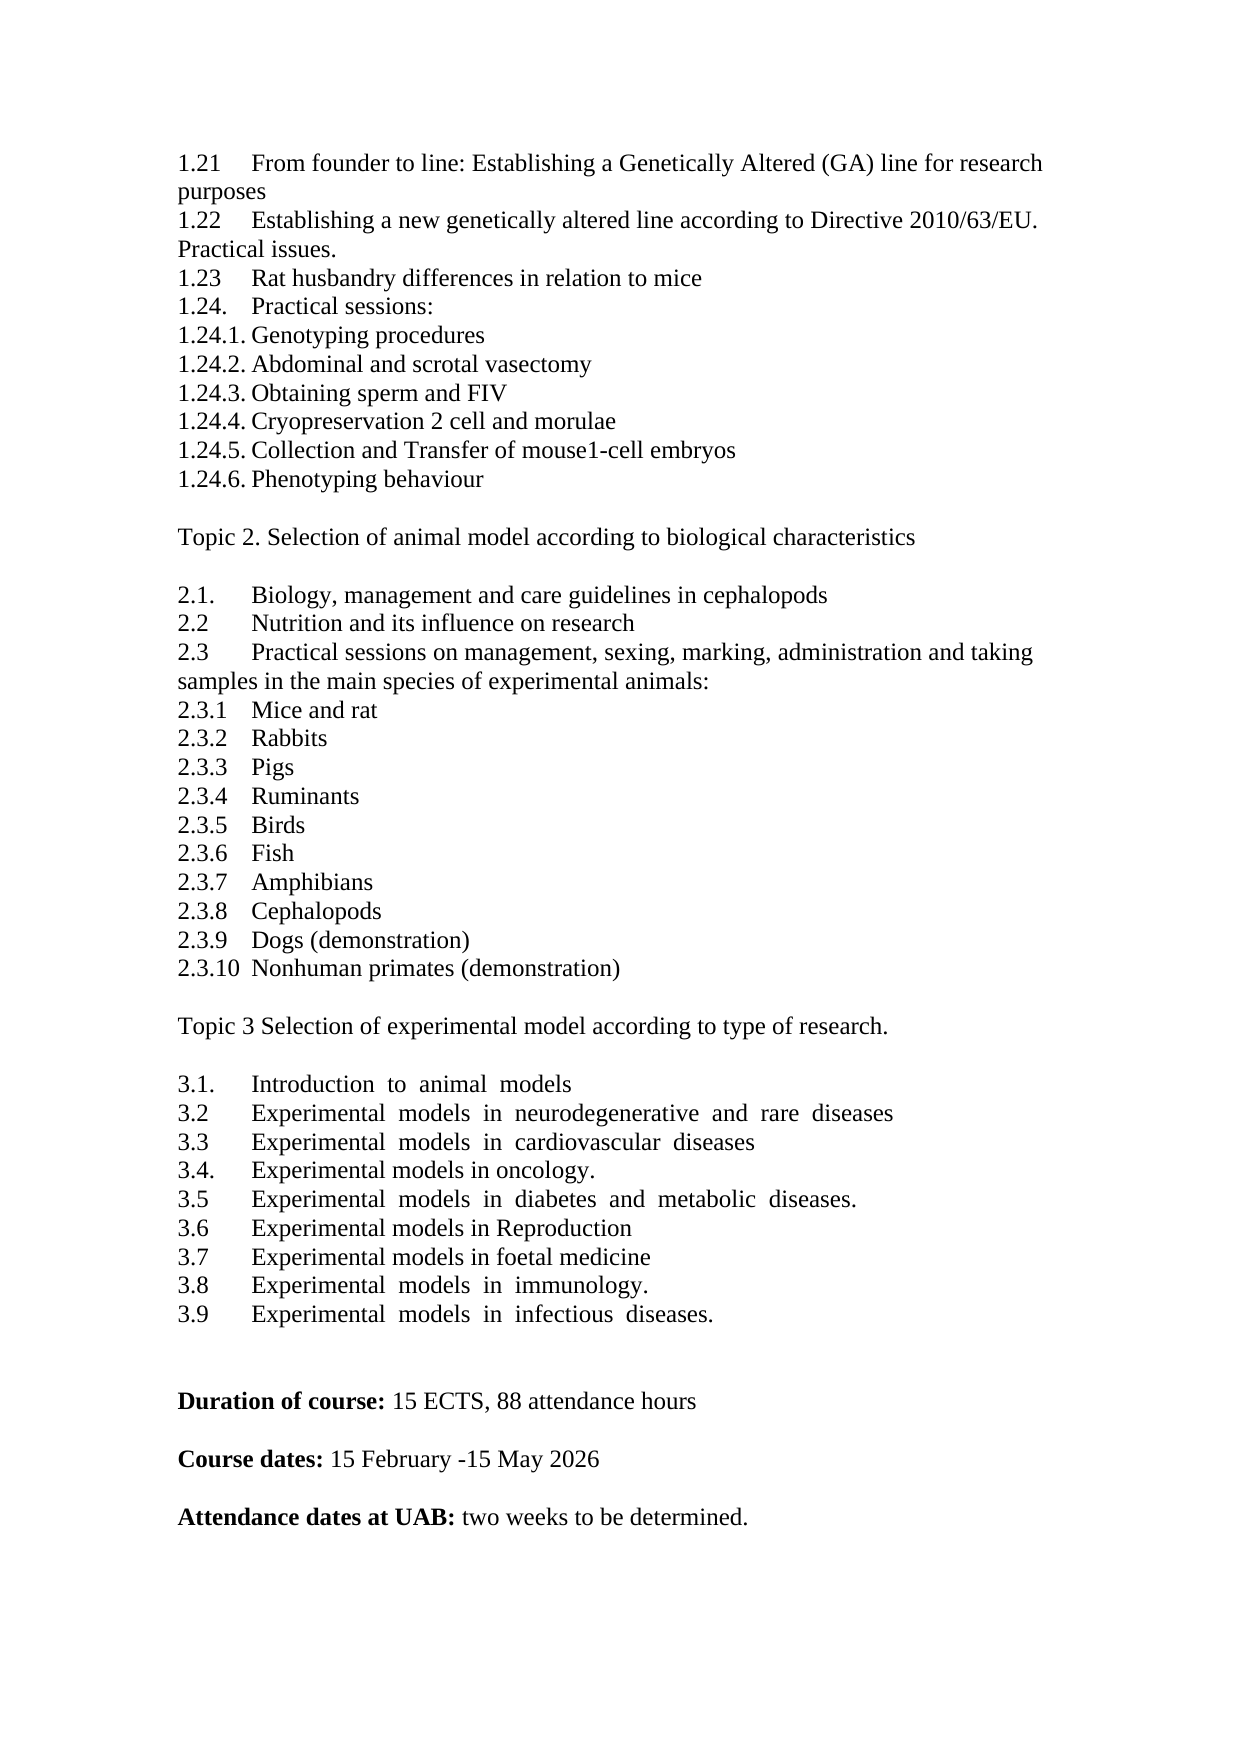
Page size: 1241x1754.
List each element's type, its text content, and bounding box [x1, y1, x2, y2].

text 2.3.1 Mice and rat [177, 695, 1063, 723]
text 3.7 Experimental models in foetal medicine [177, 1242, 1063, 1271]
text 2.3.7 Amphibians [177, 867, 1063, 896]
text 3.8 Experimental models in immunology. [177, 1271, 1063, 1299]
text 2.3.2 Rabbits [177, 723, 1063, 752]
text Topic 3 Selection of experimental model according to type of research. [177, 1011, 1063, 1040]
text 2.3.6 Fish [177, 838, 1063, 867]
text 2.2 Nutrition and its influence on research [177, 608, 1063, 637]
text 2.3.5 Birds [177, 810, 1063, 838]
text 1.23 Rat husbandry differences in relation to mice [177, 263, 1063, 291]
text 2.3.4 Ruminants [177, 781, 1063, 810]
text 2.3.3 Pigs [177, 752, 1063, 781]
text 3.3 Experimental models in cardiovascular diseases [177, 1127, 1063, 1156]
text 3.1. Introduction to animal models [177, 1069, 1063, 1098]
text 3.2 Experimental models in neurodegenerative and rare diseases [177, 1098, 1063, 1127]
text 1.24.3. Obtaining sperm and FIV [177, 378, 1063, 406]
text 2.3.9 Dogs (demonstration) [177, 925, 1063, 953]
text 1.21 From founder to line: Establishing a Genetically Altered (GA) line for research purposes [177, 148, 1063, 205]
text 1.24.4. Cryopreservation 2 cell and morulae [177, 406, 1063, 435]
text 2.1. Biology, management and care guidelines in cephalopods [177, 580, 1063, 608]
text 1.24. Practical sessions: [177, 291, 1063, 320]
text 3.5 Experimental models in diabetes and metabolic diseases. [177, 1184, 1063, 1213]
text 2.3 Practical sessions on management, sexing, marking, administration and taking samples in the main species of experimental animals: [177, 637, 1063, 695]
text 3.9 Experimental models in infectious diseases. [177, 1299, 1063, 1328]
text 1.24.2. Abdominal and scrotal vasectomy [177, 349, 1063, 378]
text 1.22 Establishing a new genetically altered line according to Directive 2010/63/EU. Practical issues. [177, 205, 1063, 263]
text 1.24.5. Collection and Transfer of mouse1-cell embryos [177, 435, 1063, 464]
text 1.24.6. Phenotyping behaviour [177, 464, 1063, 493]
text 3.6 Experimental models in Reproduction [177, 1213, 1063, 1242]
text Duration of course: 15 ECTS, 88 attendance hours [177, 1386, 1063, 1415]
text Attendance dates at UAB: two weeks to be determined. [177, 1502, 1063, 1531]
text 2.3.8 Cephalopods [177, 896, 1063, 925]
text Topic 2. Selection of animal model according to biological characteristics [177, 522, 1063, 551]
text Course dates: 15 February -15 May 2026 [177, 1444, 1063, 1473]
text 3.4. Experimental models in oncology. [177, 1156, 1063, 1184]
text 1.24.1. Genotyping procedures [177, 320, 1063, 349]
text 2.3.10 Nonhuman primates (demonstration) [177, 953, 1063, 982]
